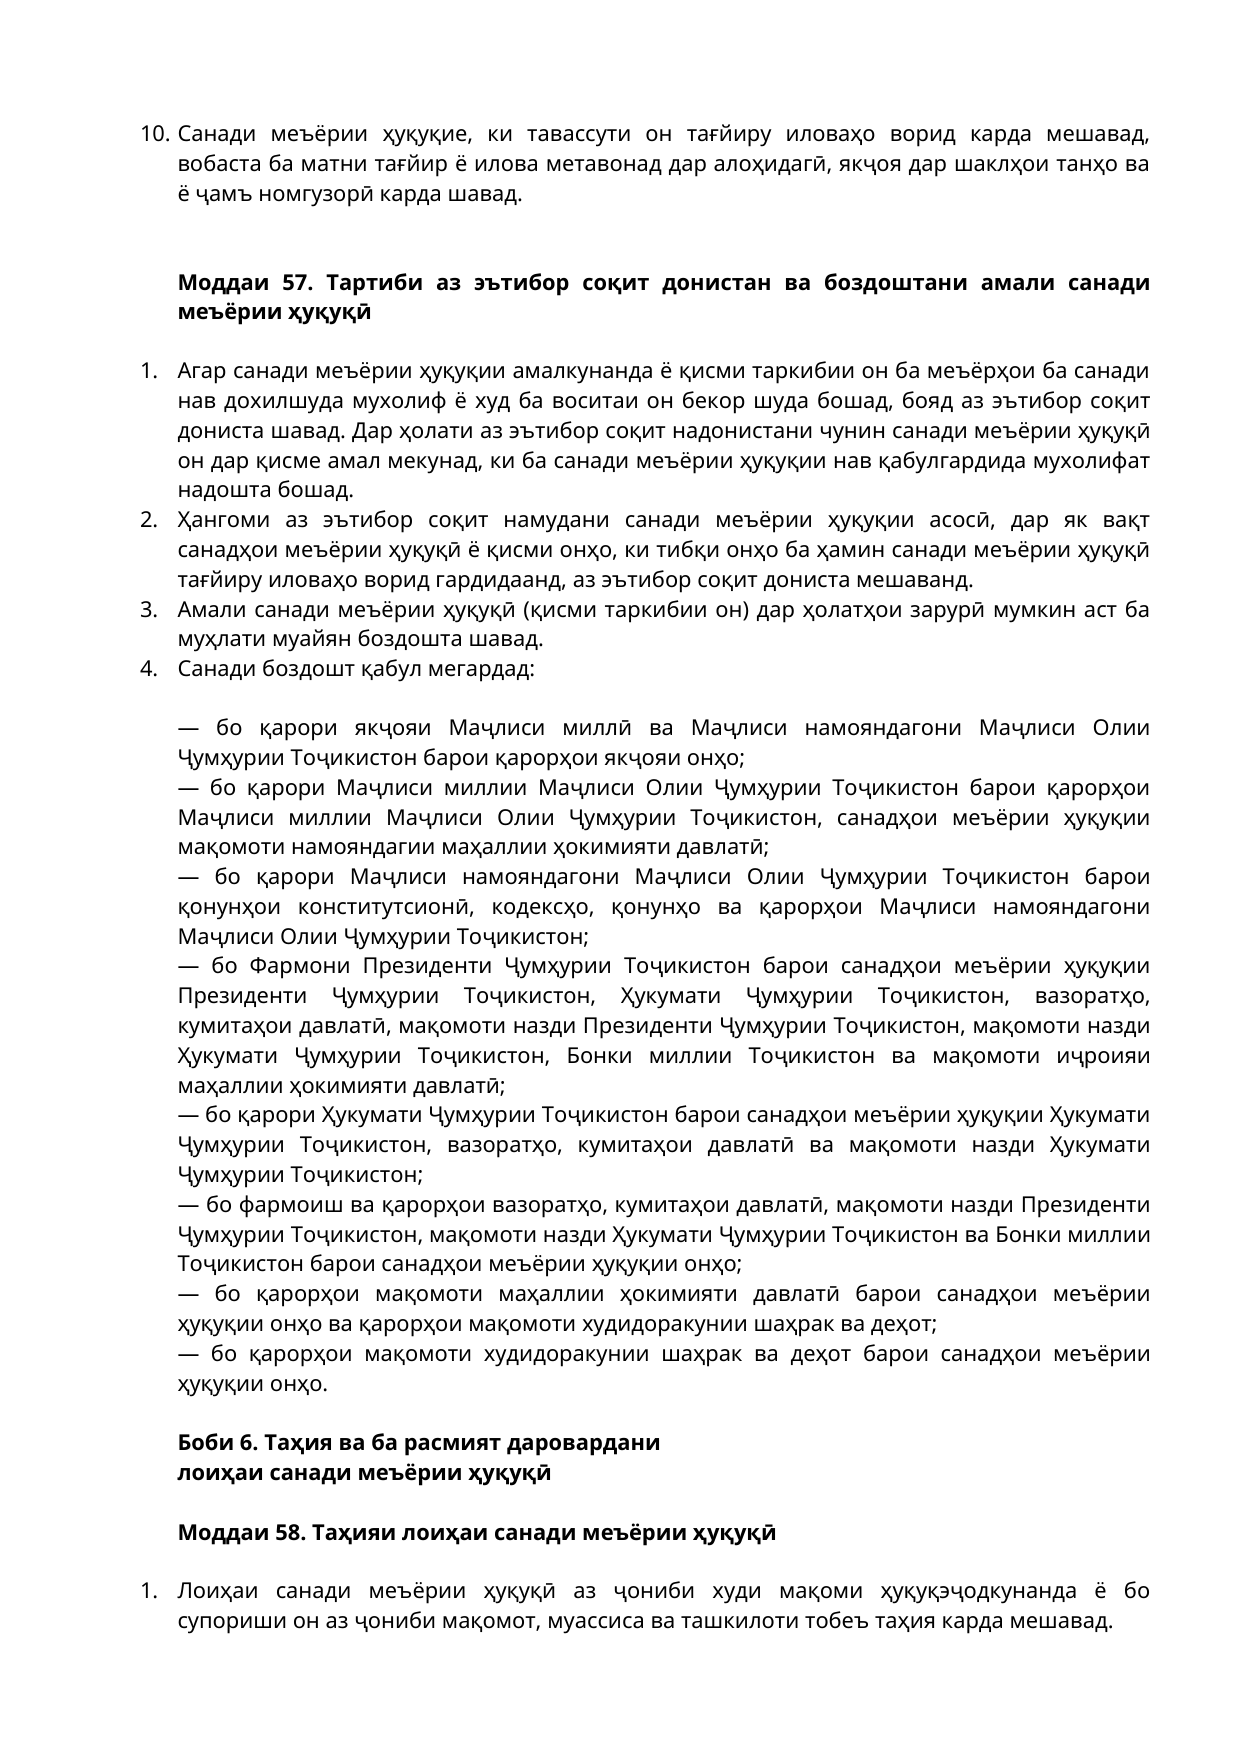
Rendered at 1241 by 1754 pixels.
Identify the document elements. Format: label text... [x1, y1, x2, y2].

text Боби 6. Таҳия ва ба расмият даровардани [177, 1427, 1152, 1457]
text — бо қарори якҷояи Маҷлиси миллӣ ва Маҷлиси намояндагони Маҷлиси Олии Ҷумҳурии Тоҷикистон барои қарорҳои якҷояи онҳо; [177, 712, 1152, 772]
list Ҳангоми аз эътибор соқит намудани санади меъёрии ҳуқуқии асосӣ, дар як вақт санадҳои меъёрии ҳуқуқӣ ё қисми онҳо, ки тибқи онҳо ба ҳамин санади меъёрии ҳуқуқӣ тағйиру иловаҳо ворид гардидаанд, аз эътибор соқит дониста мешаванд. [140, 504, 1152, 593]
text — бо фармоиш ва қарорҳои вазоратҳо, кумитаҳои давлатӣ, мақомоти назди Президенти Ҷумҳурии Тоҷикистон, мақомоти назди Ҳукумати Ҷумҳурии Тоҷикистон ва Бонки миллии Тоҷикистон барои санадҳои меъёрии ҳуқуқии онҳо; [177, 1189, 1152, 1278]
text — бо қарори Ҳукумати Ҷумҳурии Тоҷикистон барои санадҳои меъёрии ҳуқуқии Ҳукумати Ҷумҳурии Тоҷикистон, вазоратҳо, кумитаҳои давлатӣ ва мақомоти назди Ҳукумати Ҷумҳурии Тоҷикистон; [177, 1099, 1152, 1189]
text — бо Фармони Президенти Ҷумҳурии Тоҷикистон барои санадҳои меъёрии ҳуқуқии Президенти Ҷумҳурии Тоҷикистон, Ҳукумати Ҷумҳурии Тоҷикистон, вазоратҳо, кумитаҳои давлатӣ, мақомоти назди Президенти Ҷумҳурии Тоҷикистон, мақомоти назди Ҳукумати Ҷумҳурии Тоҷикистон, Бонки миллии Тоҷикистон ва мақомоти иҷроияи маҳаллии ҳокимияти давлатӣ; [177, 950, 1152, 1099]
text — бо қарори Маҷлиси намояндагони Маҷлиси Олии Ҷумҳурии Тоҷикистон барои қонунҳои конститутсионӣ, кодексҳо, қонунҳо ва қарорҳои Маҷлиси намояндагони Маҷлиси Олии Ҷумҳурии Тоҷикистон; [177, 861, 1152, 950]
list Лоиҳаи санади меъёрии ҳуқуқӣ аз ҷониби худи мақоми ҳуқуқэҷодкунанда ё бо супориши он аз ҷониби мақомот, муассиса ва ташкилоти тобеъ таҳия карда мешавад. [140, 1575, 1152, 1635]
text лоиҳаи санади меъёрии ҳуқуқӣ [177, 1457, 1152, 1487]
list Агар санади меъёрии ҳуқуқии амалкунанда ё қисми таркибии он ба меъёрҳои ба санади нав дохилшуда мухолиф ё худ ба воситаи он бекор шуда бошад, бояд аз эътибор соқит дониста шавад. Дар ҳолати аз эътибор соқит надонистани чунин санади меъёрии ҳуқуқӣ он дар қисме амал мекунад, ки ба санади меъёрии ҳуқуқии нав қабулгардида мухолифат надошта бошад. [140, 355, 1152, 504]
text Моддаи 57. Тартиби аз эътибор соқит донистан ва боздоштани амали санади меъёрии ҳуқуқӣ [177, 266, 1152, 326]
text Моддаи 58. Таҳияи лоиҳаи санади меъёрии ҳуқуқӣ [177, 1516, 1152, 1546]
list Санади меъёрии ҳуқуқие, ки тавассути он тағйиру иловаҳо ворид карда мешавад, вобаста ба матни тағйир ё илова метавонад дар алоҳидагӣ, якҷоя дар шаклҳои танҳо ва ё ҷамъ номгузорӣ карда шавад. [140, 118, 1152, 207]
list Санади боздошт қабул мегардад: [140, 653, 1152, 683]
list Амали санади меъёрии ҳуқуқӣ (қисми таркибии он) дар ҳолатҳои зарурӣ мумкин аст ба муҳлати муайян боздошта шавад. [140, 593, 1152, 653]
text — бо қарори Маҷлиси миллии Маҷлиси Олии Ҷумҳурии Тоҷикистон барои қарорҳои Маҷлиси миллии Маҷлиси Олии Ҷумҳурии Тоҷикистон, санадҳои меъёрии ҳуқуқии мақомоти намояндагии маҳаллии ҳокимияти давлатӣ; [177, 772, 1152, 861]
text — бо қарорҳои мақомоти маҳаллии ҳокимияти давлатӣ барои санадҳои меъёрии ҳуқуқии онҳо ва қарорҳои мақомоти худидоракунии шаҳрак ва деҳот; [177, 1278, 1152, 1338]
text — бо қарорҳои мақомоти худидоракунии шаҳрак ва деҳот барои санадҳои меъёрии ҳуқуқии онҳо. [177, 1338, 1152, 1397]
